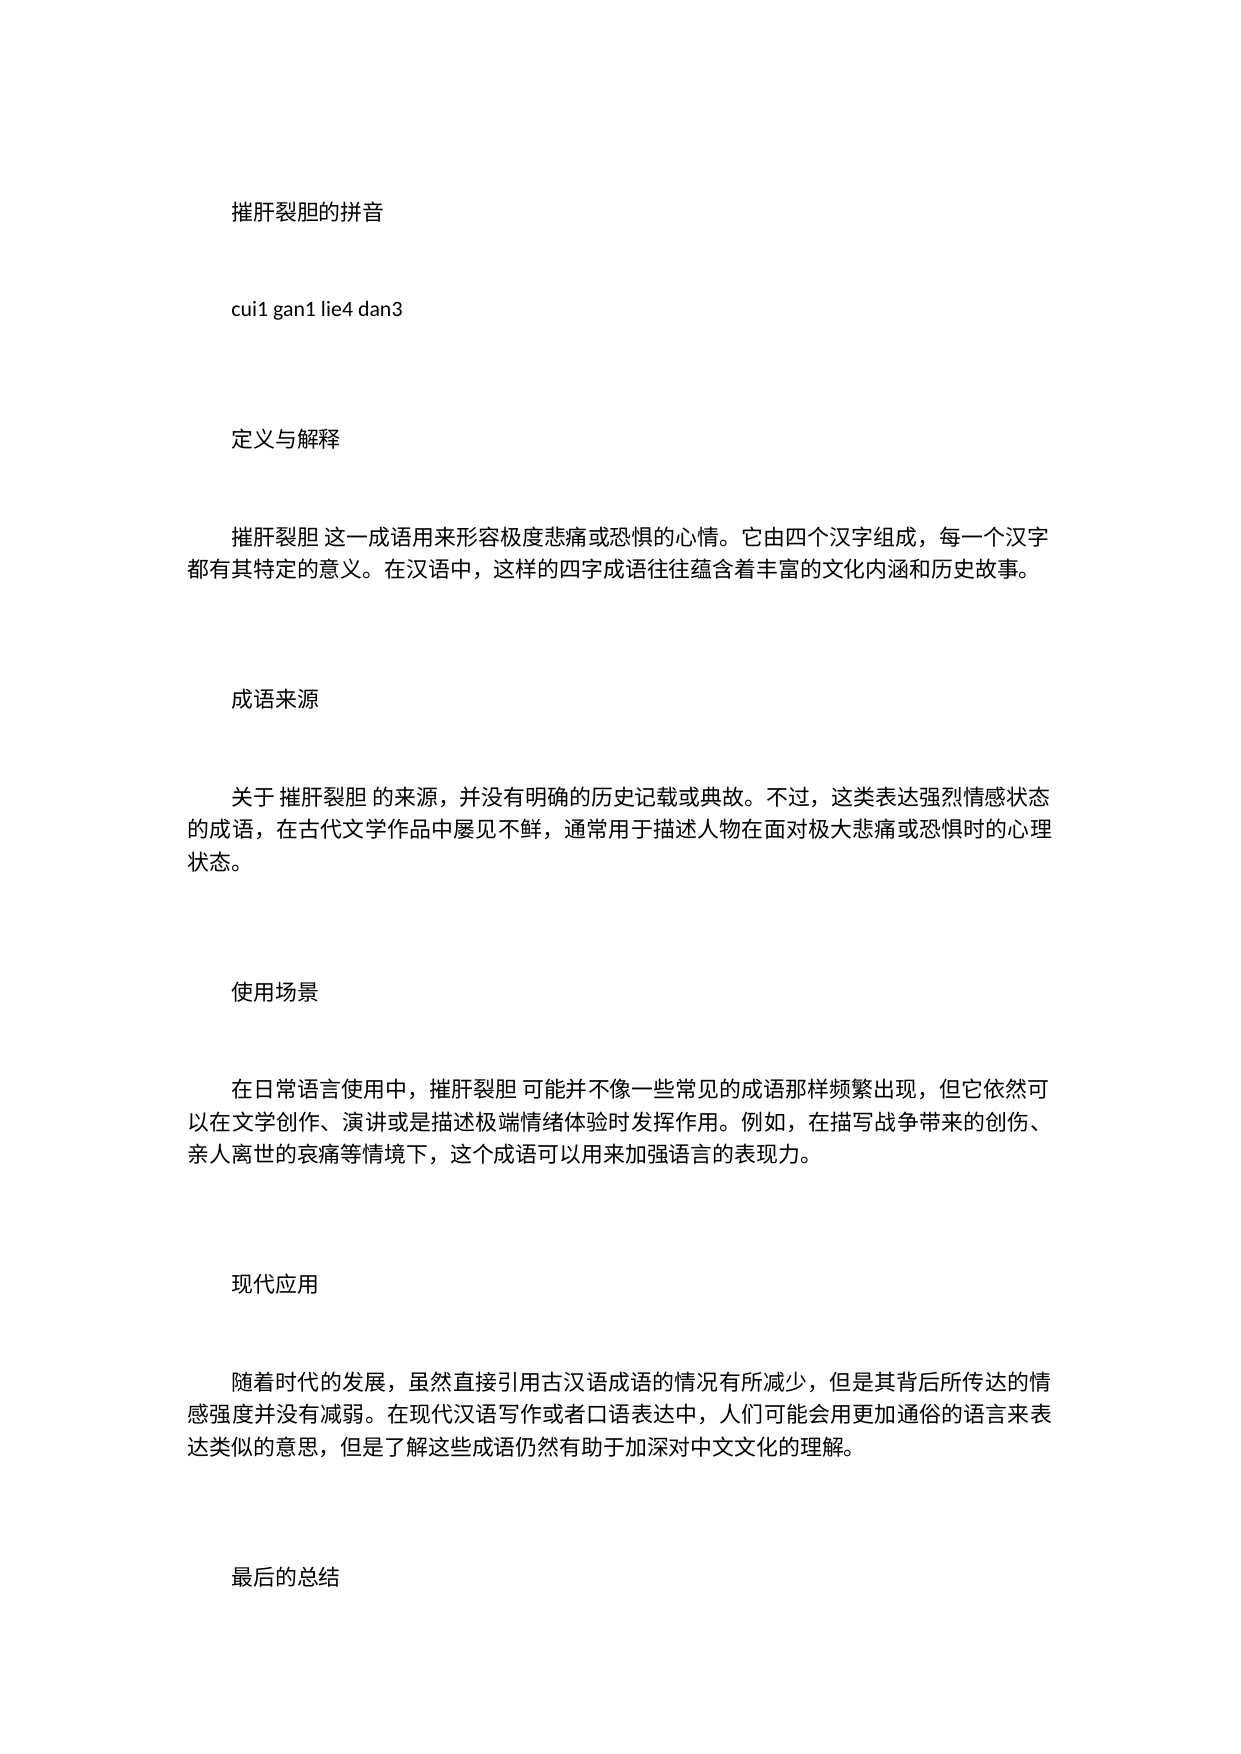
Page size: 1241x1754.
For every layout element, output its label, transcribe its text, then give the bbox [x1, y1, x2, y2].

text 摧肝裂胆的拼音 [187, 194, 1053, 227]
text 使用场景 [187, 974, 1053, 1007]
text 现代应用 [187, 1267, 1053, 1299]
text 成语来源 [187, 682, 1053, 714]
text 摧肝裂胆 这一成语用来形容极度悲痛或恐惧的心情。它由四个汉字组成，每一个汉字都有其特定的意义。在汉语中，这样的四字成语往往蕴含着丰富的文化内涵和历史故事。 [187, 519, 1053, 584]
text 在日常语言使用中，摧肝裂胆 可能并不像一些常见的成语那样频繁出现，但它依然可以在文学创作、演讲或是描述极端情绪体验时发挥作用。例如，在描写战争带来的创伤、亲人离世的哀痛等情境下，这个成语可以用来加强语言的表现力。 [187, 1072, 1053, 1169]
text cui1 gan1 lie4 dan3 [187, 292, 1053, 324]
text 随着时代的发展，虽然直接引用古汉语成语的情况有所减少，但是其背后所传达的情感强度并没有减弱。在现代汉语写作或者口语表达中，人们可能会用更加通俗的语言来表达类似的意思，但是了解这些成语仍然有助于加深对中文文化的理解。 [187, 1364, 1053, 1462]
text 最后的总结 [187, 1559, 1053, 1592]
text 关于 摧肝裂胆 的来源，并没有明确的历史记载或典故。不过，这类表达强烈情感状态的成语，在古代文学作品中屡见不鲜，通常用于描述人物在面对极大悲痛或恐惧时的心理状态。 [187, 779, 1053, 877]
text 定义与解释 [187, 422, 1053, 454]
